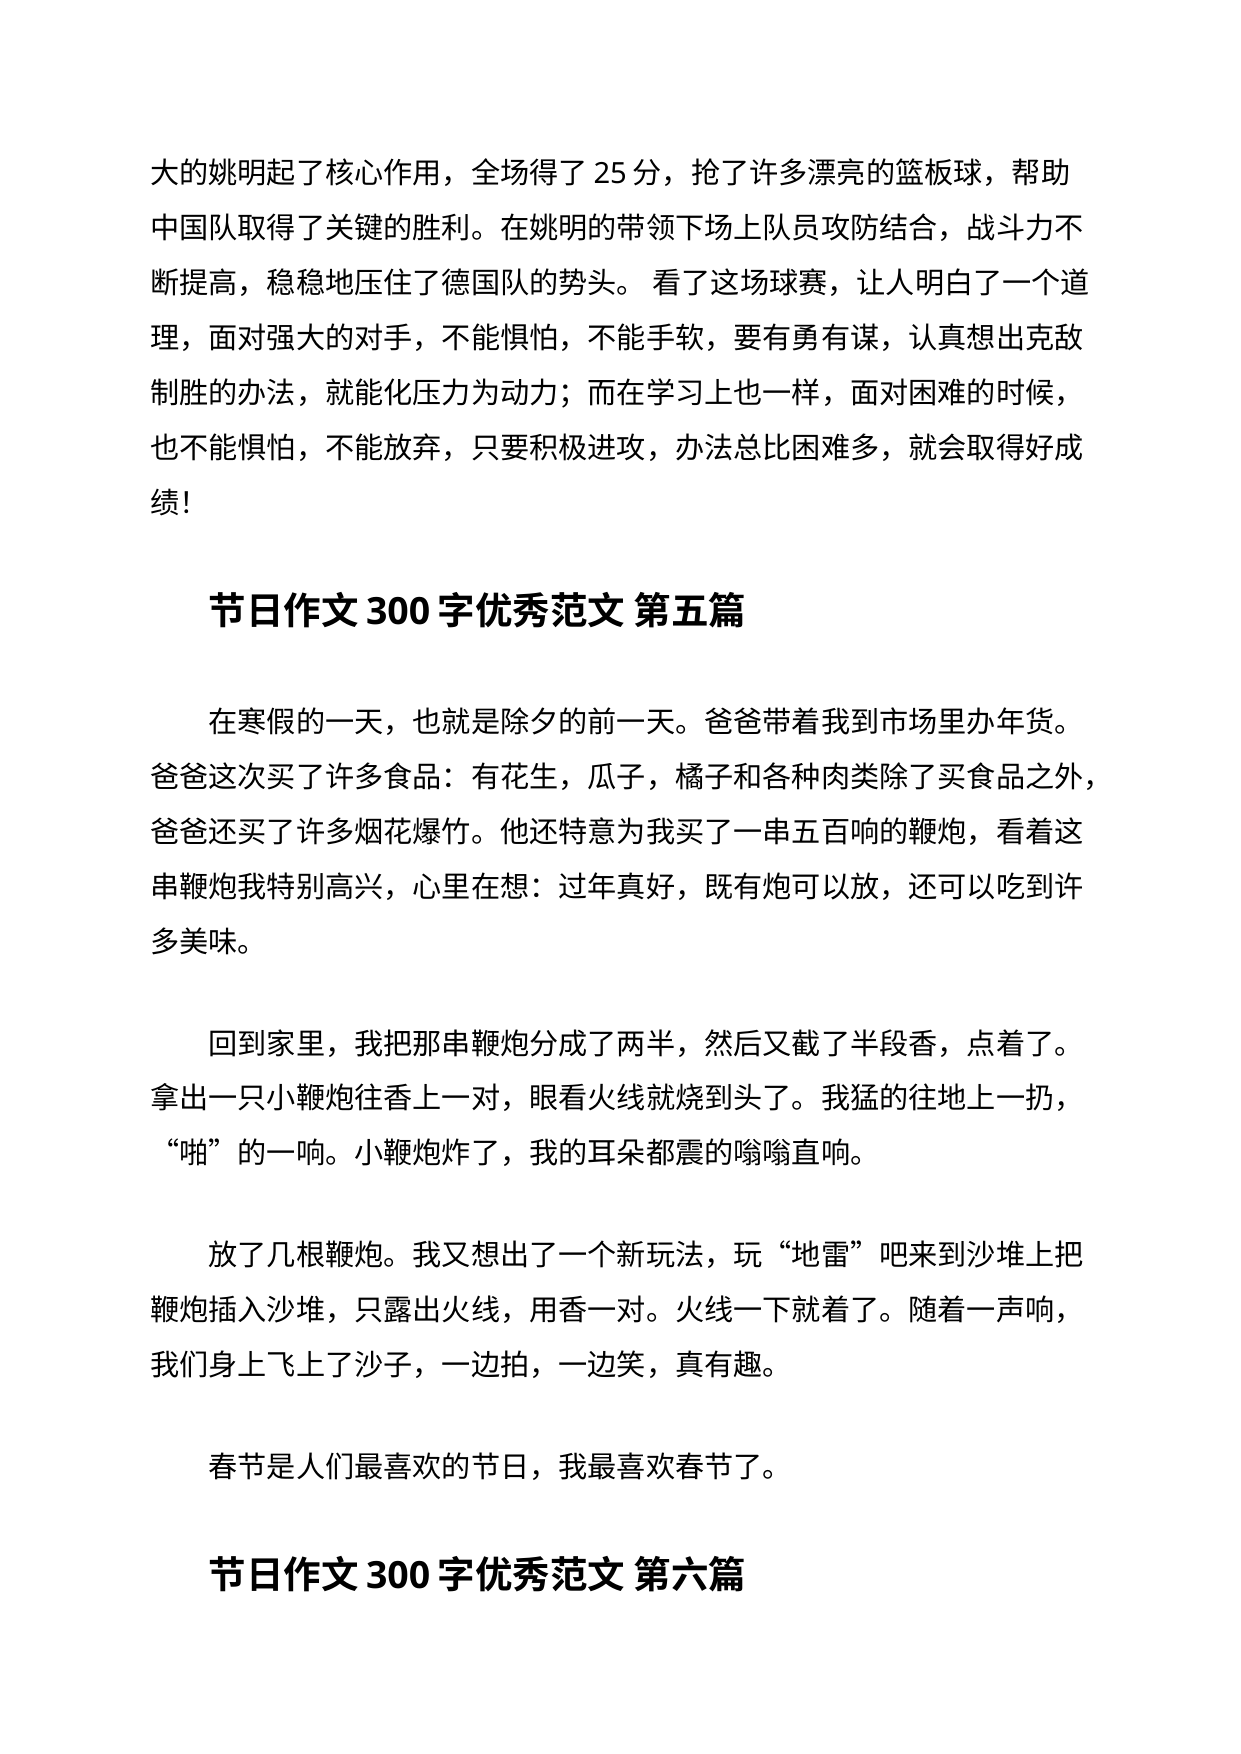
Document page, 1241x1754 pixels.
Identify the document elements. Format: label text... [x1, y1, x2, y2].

text 回到家里，我把那串鞭炮分成了两半，然后又截了半段香，点着了。拿出一只小鞭炮往香上一对，眼看火线就烧到头了。我猛的往地上一扔，“啪”的一响。小鞭炮炸了，我的耳朵都震的嗡嗡直响。 [150, 1020, 1090, 1172]
text 春节是人们最喜欢的节日，我最喜欢春节了。 [150, 1443, 1090, 1486]
text 在寒假的一天，也就是除夕的前一天。爸爸带着我到市场里办年货。爸爸这次买了许多食品：有花生，瓜子，橘子和各种肉类除了买食品之外，爸爸还买了许多烟花爆竹。他还特意为我买了一串五百响的鞭炮，看着这串鞭炮我特别高兴，心里在想：过年真好，既有炮可以放，还可以吃到许多美味。 [150, 699, 1090, 961]
text 放了几根鞭炮。我又想出了一个新玩法，玩“地雷”吧来到沙堆上把鞭炮插入沙堆，只露出火线，用香一对。火线一下就着了。随着一声响，我们身上飞上了沙子，一边拍，一边笑，真有趣。 [150, 1232, 1090, 1384]
text 节日作文300字优秀范文 第五篇 [150, 581, 1090, 636]
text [150, 150, 1090, 522]
text 节日作文300字优秀范文 第六篇 [150, 1545, 1090, 1599]
